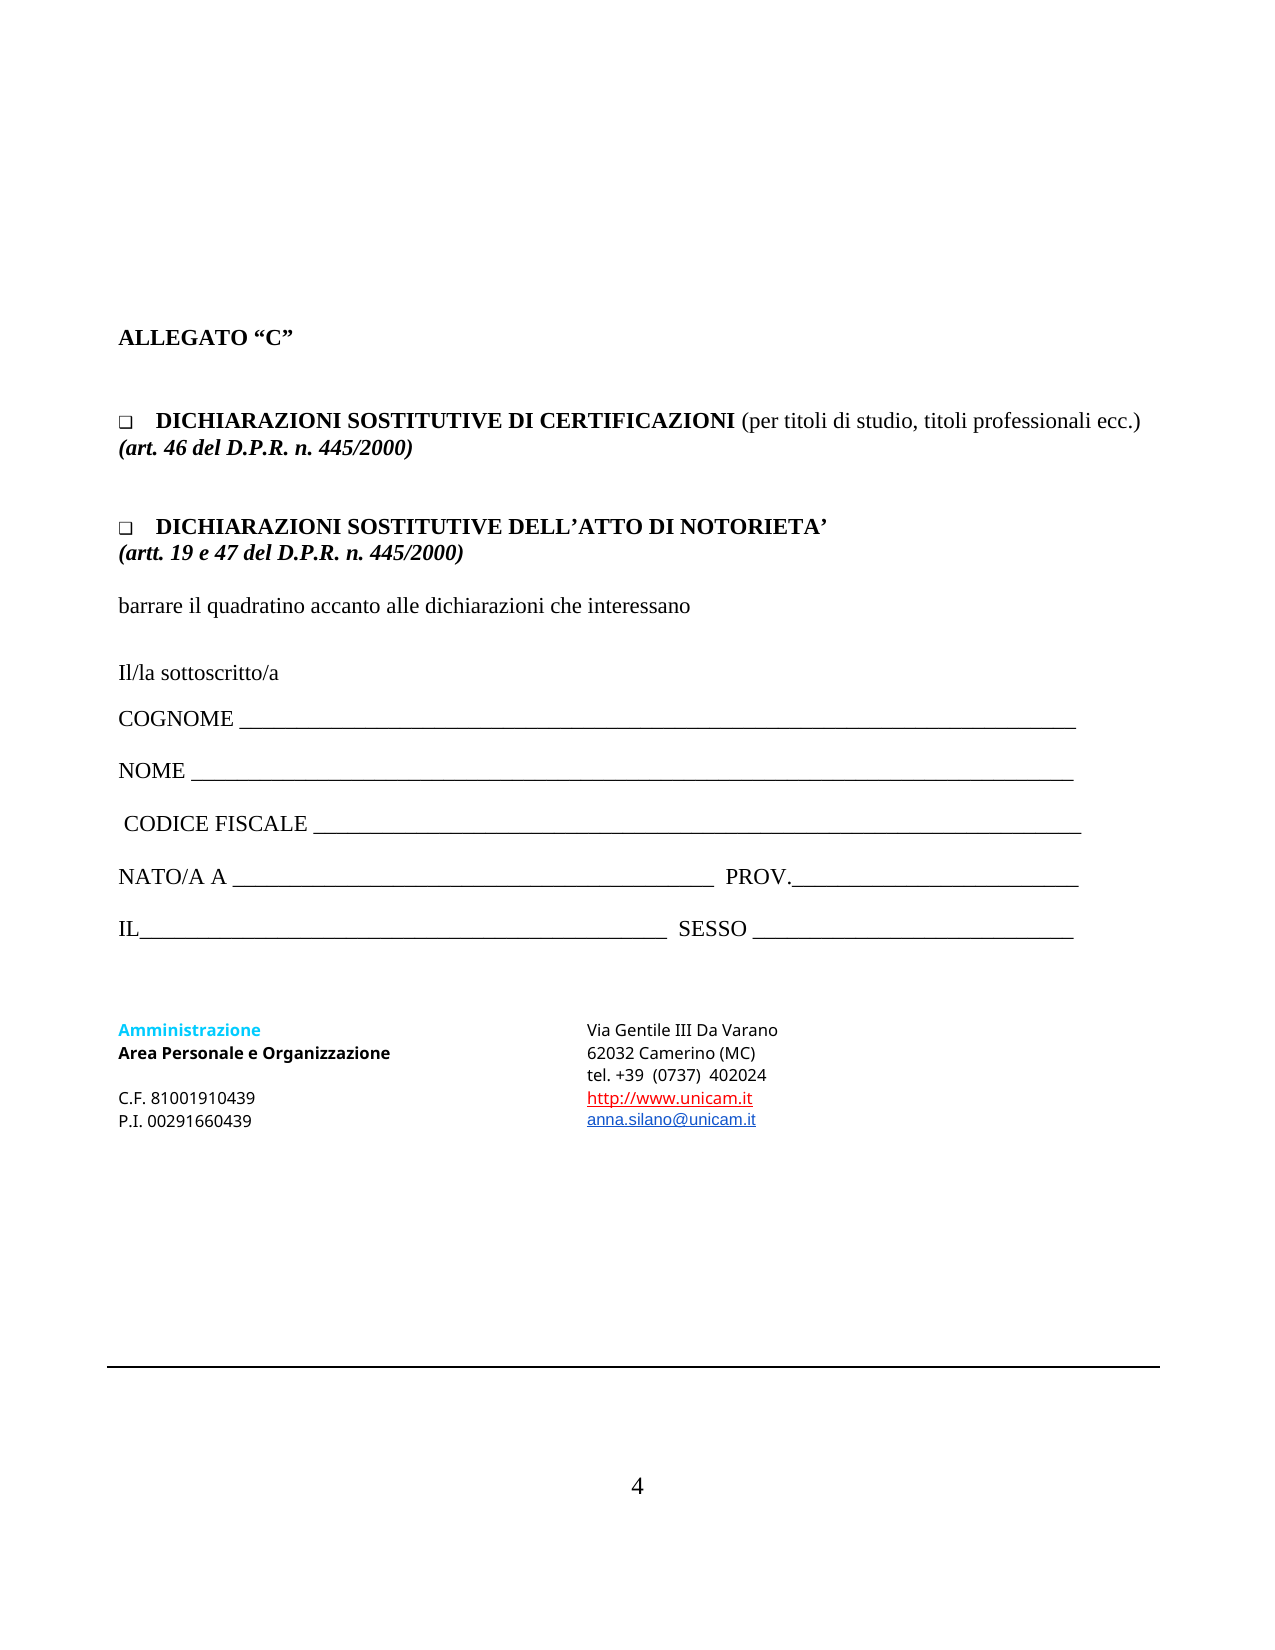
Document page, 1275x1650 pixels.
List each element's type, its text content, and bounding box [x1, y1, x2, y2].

text ALLEGATO “C” [118, 323, 1157, 350]
text IL______________________________________________ SESSO ____________________________ [118, 915, 1157, 942]
text (artt. 19 e 47 del D.P.R. n. 445/2000) [118, 539, 1157, 566]
list DICHIARAZIONI SOSTITUTIVE DI CERTIFICAZIONI (per titoli di studio, titoli professionali ecc.) [118, 407, 1157, 434]
text COGNOME _________________________________________________________________________ [118, 704, 1157, 731]
list DICHIARAZIONI SOSTITUTIVE DELL’ATTO DI NOTORIETA’ [118, 513, 1157, 539]
text Il/la sottoscritto/a [118, 659, 1157, 685]
text CODICE FISCALE ___________________________________________________________________ [118, 810, 1157, 836]
text NATO/A A __________________________________________ PROV._________________________ [118, 863, 1157, 889]
text NOME _____________________________________________________________________________ [118, 757, 1157, 784]
text barrare il quadratino accanto alle dichiarazioni che interessano [118, 592, 1157, 618]
text (art. 46 del D.P.R. n. 445/2000) [118, 434, 1157, 460]
